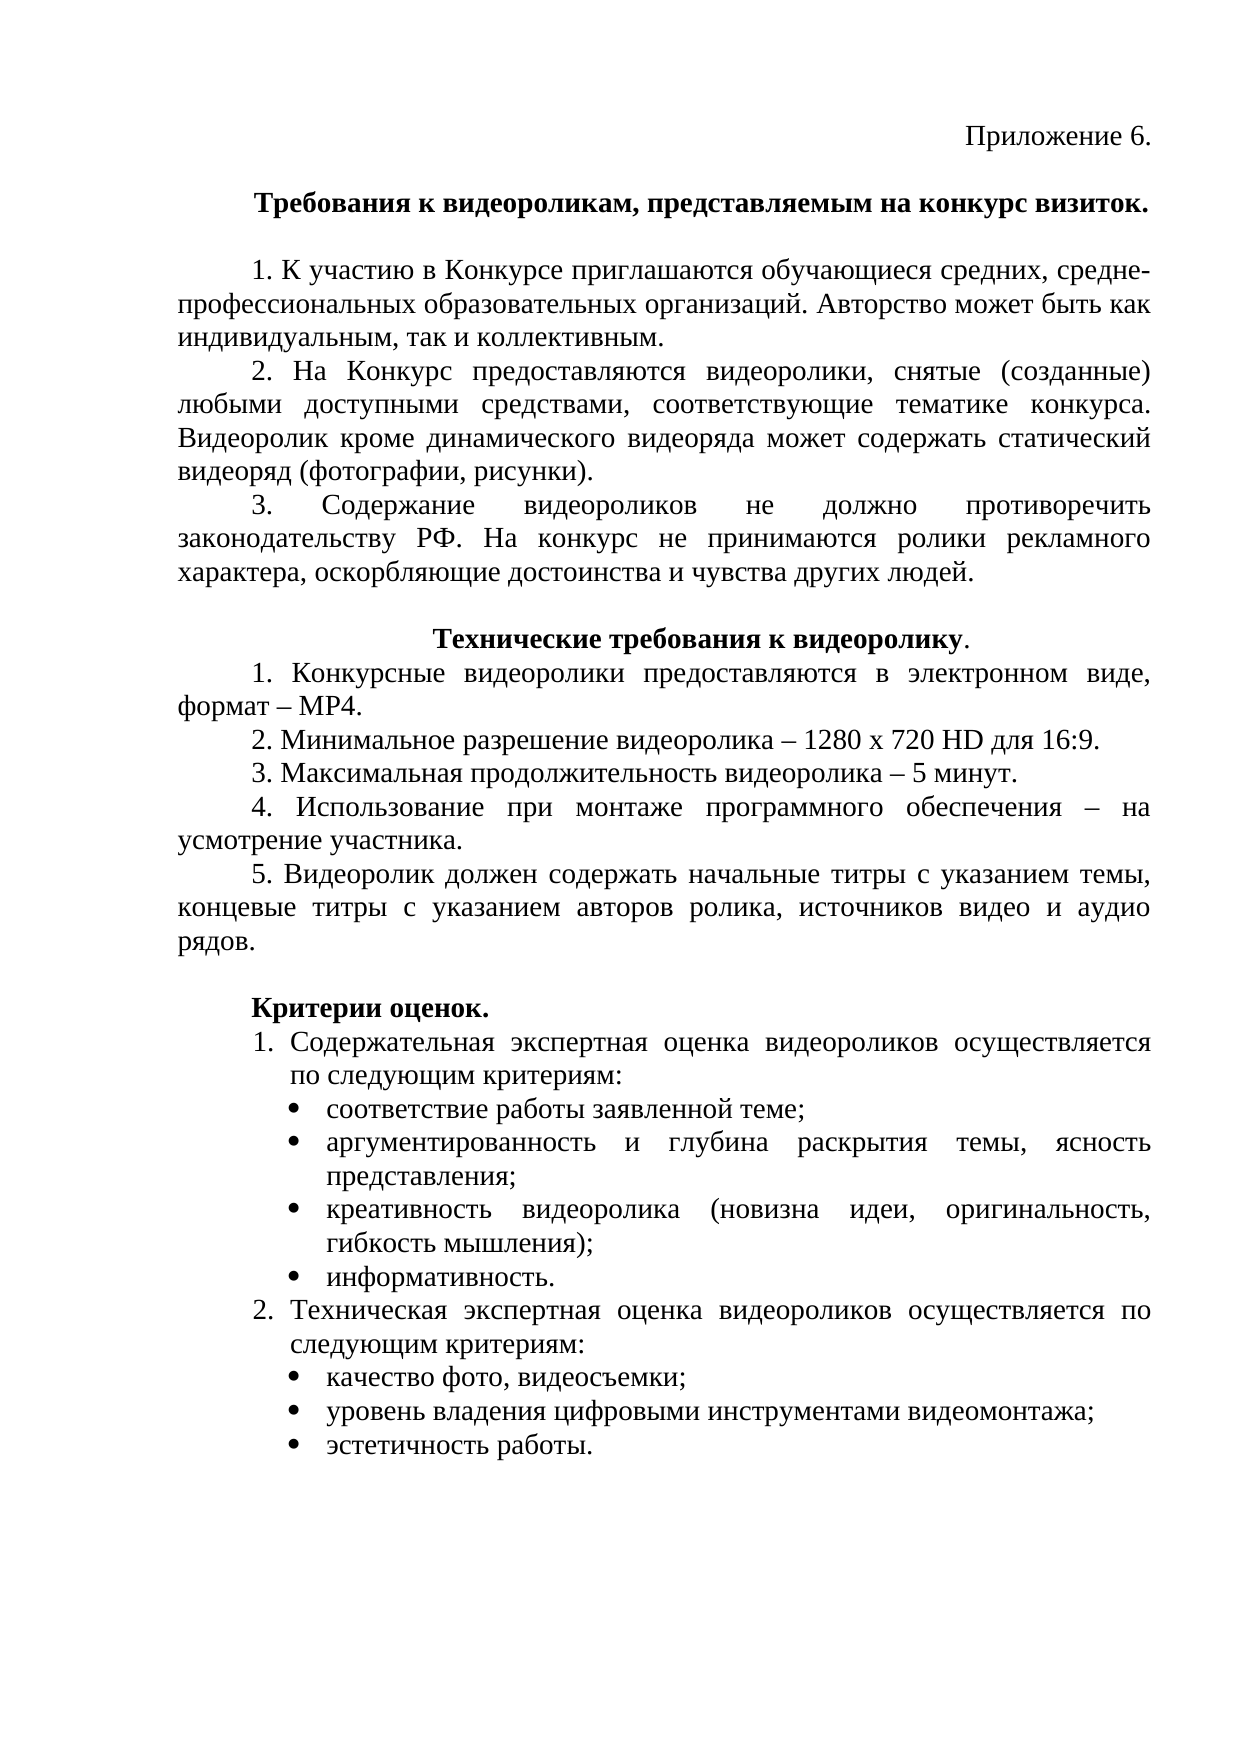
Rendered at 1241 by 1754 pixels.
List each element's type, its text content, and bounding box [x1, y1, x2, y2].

list креативность видеоролика (новизна идеи, оригинальность, гибкость мышления); [288, 1192, 1152, 1259]
text 2. На Конкурс предоставляются видеоролики, снятые (созданные) любыми доступными средствами, соответствующие тематике конкурса. Видеоролик кроме динамического видеоряда может содержать статический видеоряд (фотографии, рисунки). [177, 353, 1152, 487]
list Техническая экспертная оценка видеороликов осуществляется по следующим критериям: [252, 1292, 1152, 1359]
text 4. Использование при монтаже программного обеспечения – на усмотрение участника. [177, 789, 1152, 856]
text 2. Минимальное разрешение видеоролика – 1280 x 720 HD для 16:9. [177, 722, 1152, 755]
text 3. Содержание видеороликов не должно противоречить законодательству РФ. На конкурс не принимаются ролики рекламного характера, оскорбляющие достоинства и чувства других людей. [177, 487, 1152, 588]
text 3. Максимальная продолжительность видеоролика – 5 минут. [177, 755, 1152, 789]
list информативность. [288, 1259, 1152, 1292]
text 1. К участию в Конкурсе приглашаются обучающиеся средних, средне-профессиональных образовательных организаций. Авторство может быть как индивидуальным, так и коллективным. [177, 252, 1152, 353]
text Приложение 6. [177, 118, 1152, 152]
text 5. Видеоролик должен содержать начальные титры с указанием темы, концевые титры с указанием авторов ролика, источников видео и аудио рядов. [177, 856, 1152, 957]
list аргументированность и глубина раскрытия темы, ясность представления; [288, 1124, 1152, 1192]
list уровень владения цифровыми инструментами видеомонтажа; [288, 1393, 1152, 1427]
list соответствие работы заявленной теме; [288, 1091, 1152, 1124]
list Содержательная экспертная оценка видеороликов осуществляется по следующим критериям: [252, 1024, 1152, 1091]
text Критерии оценок. [177, 990, 1152, 1024]
text 1. Конкурсные видеоролики предоставляются в электронном виде, формат – MP4. [177, 655, 1152, 722]
text Требования к видеороликам, представляемым на конкурс визиток. [177, 185, 1152, 219]
list качество фото, видеосъемки; [288, 1359, 1152, 1393]
list эстетичность работы. [288, 1427, 1152, 1461]
text Технические требования к видеоролику. [177, 621, 1152, 655]
